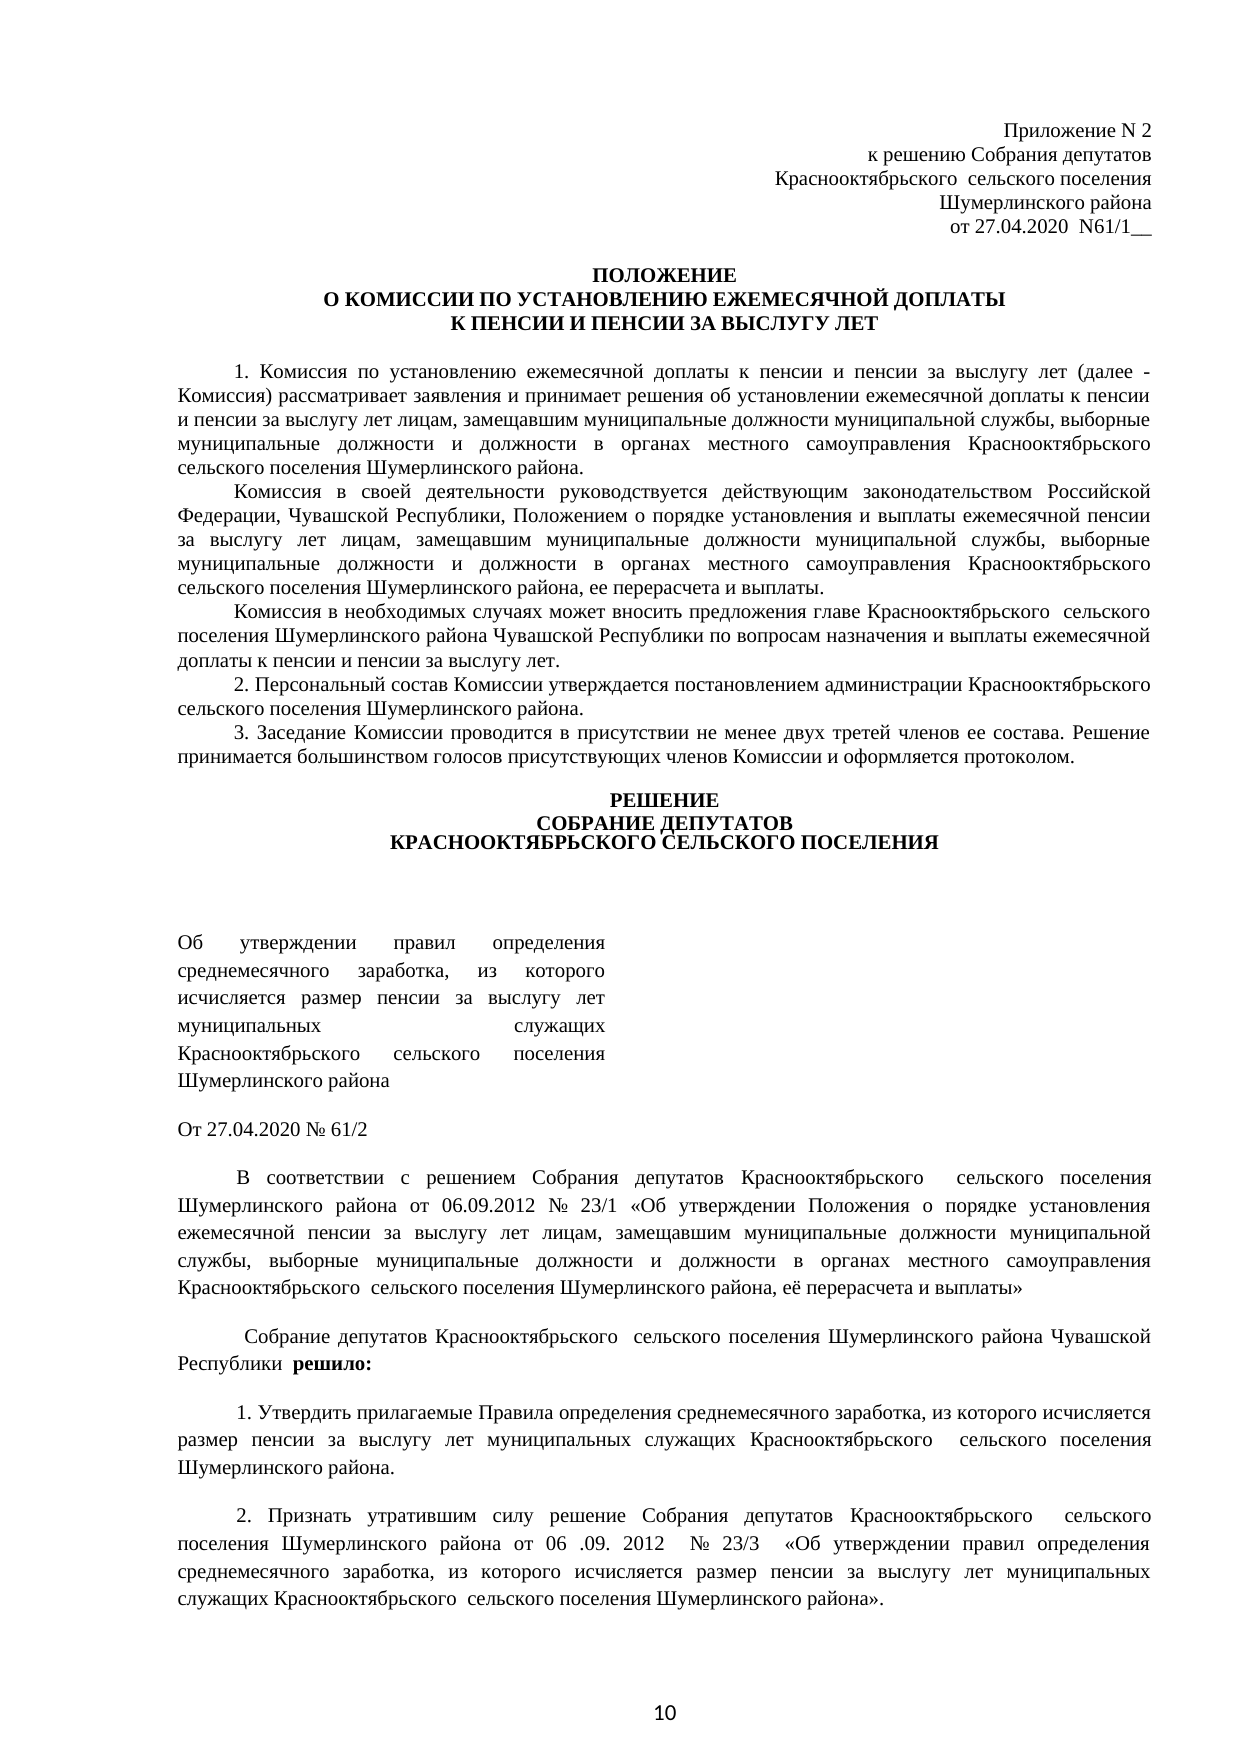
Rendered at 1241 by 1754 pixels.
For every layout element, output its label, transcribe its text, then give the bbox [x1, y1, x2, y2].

text 1. Утвердить прилагаемые Правила определения среднемесячного заработка, из которого исчисляется размер пенсии за выслугу лет муниципальных служащих Краснооктябрьского сельского поселения Шумерлинского района. [177, 1400, 1152, 1479]
text Шумерлинского района [177, 190, 1152, 214]
text В соответствии с решением Собрания депутатов Краснооктябрьского сельского поселения Шумерлинского района от 06.09.2012 № 23/1 «Об утверждении Положения о порядке установления ежемесячной пенсии за выслугу лет лицам, замещавшим муниципальные должности муниципальной службы, выборные муниципальные должности и должности в органах местного самоуправления Краснооктябрьского сельского поселения Шумерлинского района, её перерасчета и выплаты» [177, 1165, 1152, 1299]
text РЕШЕНИЕ [177, 792, 1152, 811]
text от 27.04.2020 N61/1__ [177, 214, 1152, 238]
text СОБРАНИЕ ДЕПУТАТОВ [177, 815, 1152, 834]
text Комиссия в своей деятельности руководствуется действующим законодательством Российской Федерации, Чувашской Республики, Положением о порядке установления и выплаты ежемесячной пенсии за выслугу лет лицам, замещавшим муниципальные должности муниципальной службы, выборные муниципальные должности и должности в органах местного самоуправления Краснооктябрьского сельского поселения Шумерлинского района, ее перерасчета и выплаты. [177, 479, 1152, 599]
title К ПЕНСИИ И ПЕНСИИ ЗА ВЫСЛУГУ ЛЕТ [177, 311, 1152, 335]
text Об утверждении правил определения среднемесячного заработка, из которого исчисляется размер пенсии за выслугу лет муниципальных служащих Краснооктябрьского сельского поселения Шумерлинского района [177, 930, 605, 1092]
text 3. Заседание Комиссии проводится в присутствии не менее двух третей членов ее состава. Решение принимается большинством голосов присутствующих членов Комиссии и оформляется протоколом. [177, 720, 1152, 768]
text Краснооктябрьского сельского поселения [177, 166, 1152, 190]
title ПОЛОЖЕНИЕ [177, 262, 1152, 287]
text Приложение N 2 [177, 118, 1152, 142]
text КРАСНООКТЯБРЬСКОГО СЕЛЬСКОГО ПОСЕЛЕНИЯ [177, 834, 1152, 853]
text 1. Комиссия по установлению ежемесячной доплаты к пенсии и пенсии за выслугу лет (далее - Комиссия) рассматривает заявления и принимает решения об установлении ежемесячной доплаты к пенсии и пенсии за выслугу лет лицам, замещавшим муниципальные должности муниципальной службы, выборные муниципальные должности и должности в органах местного самоуправления Краснооктябрьского сельского поселения Шумерлинского района. [177, 359, 1152, 479]
text 2. Признать утратившим силу решение Собрания депутатов Краснооктябрьского сельского поселения Шумерлинского района от 06 .09. 2012 № 23/3 «Об утверждении правил определения среднемесячного заработка, из которого исчисляется размер пенсии за выслугу лет муниципальных служащих Краснооктябрьского сельского поселения Шумерлинского района». [177, 1503, 1152, 1610]
text к решению Собрания депутатов [177, 142, 1152, 166]
text 2. Персональный состав Комиссии утверждается постановлением администрации Краснооктябрьского сельского поселения Шумерлинского района. [177, 672, 1152, 720]
text Собрание депутатов Краснооктябрьского сельского поселения Шумерлинского района Чувашской Республики решило: [177, 1324, 1152, 1375]
text От 27.04.2020 № 61/2 [177, 1116, 605, 1141]
text Комиссия в необходимых случаях может вносить предложения главе Краснооктябрьского сельского поселения Шумерлинского района Чувашской Республики по вопросам назначения и выплаты ежемесячной доплаты к пенсии и пенсии за выслугу лет. [177, 599, 1152, 672]
title О КОМИССИИ ПО УСТАНОВЛЕНИЮ ЕЖЕМЕСЯЧНОЙ ДОПЛАТЫ [177, 287, 1152, 311]
